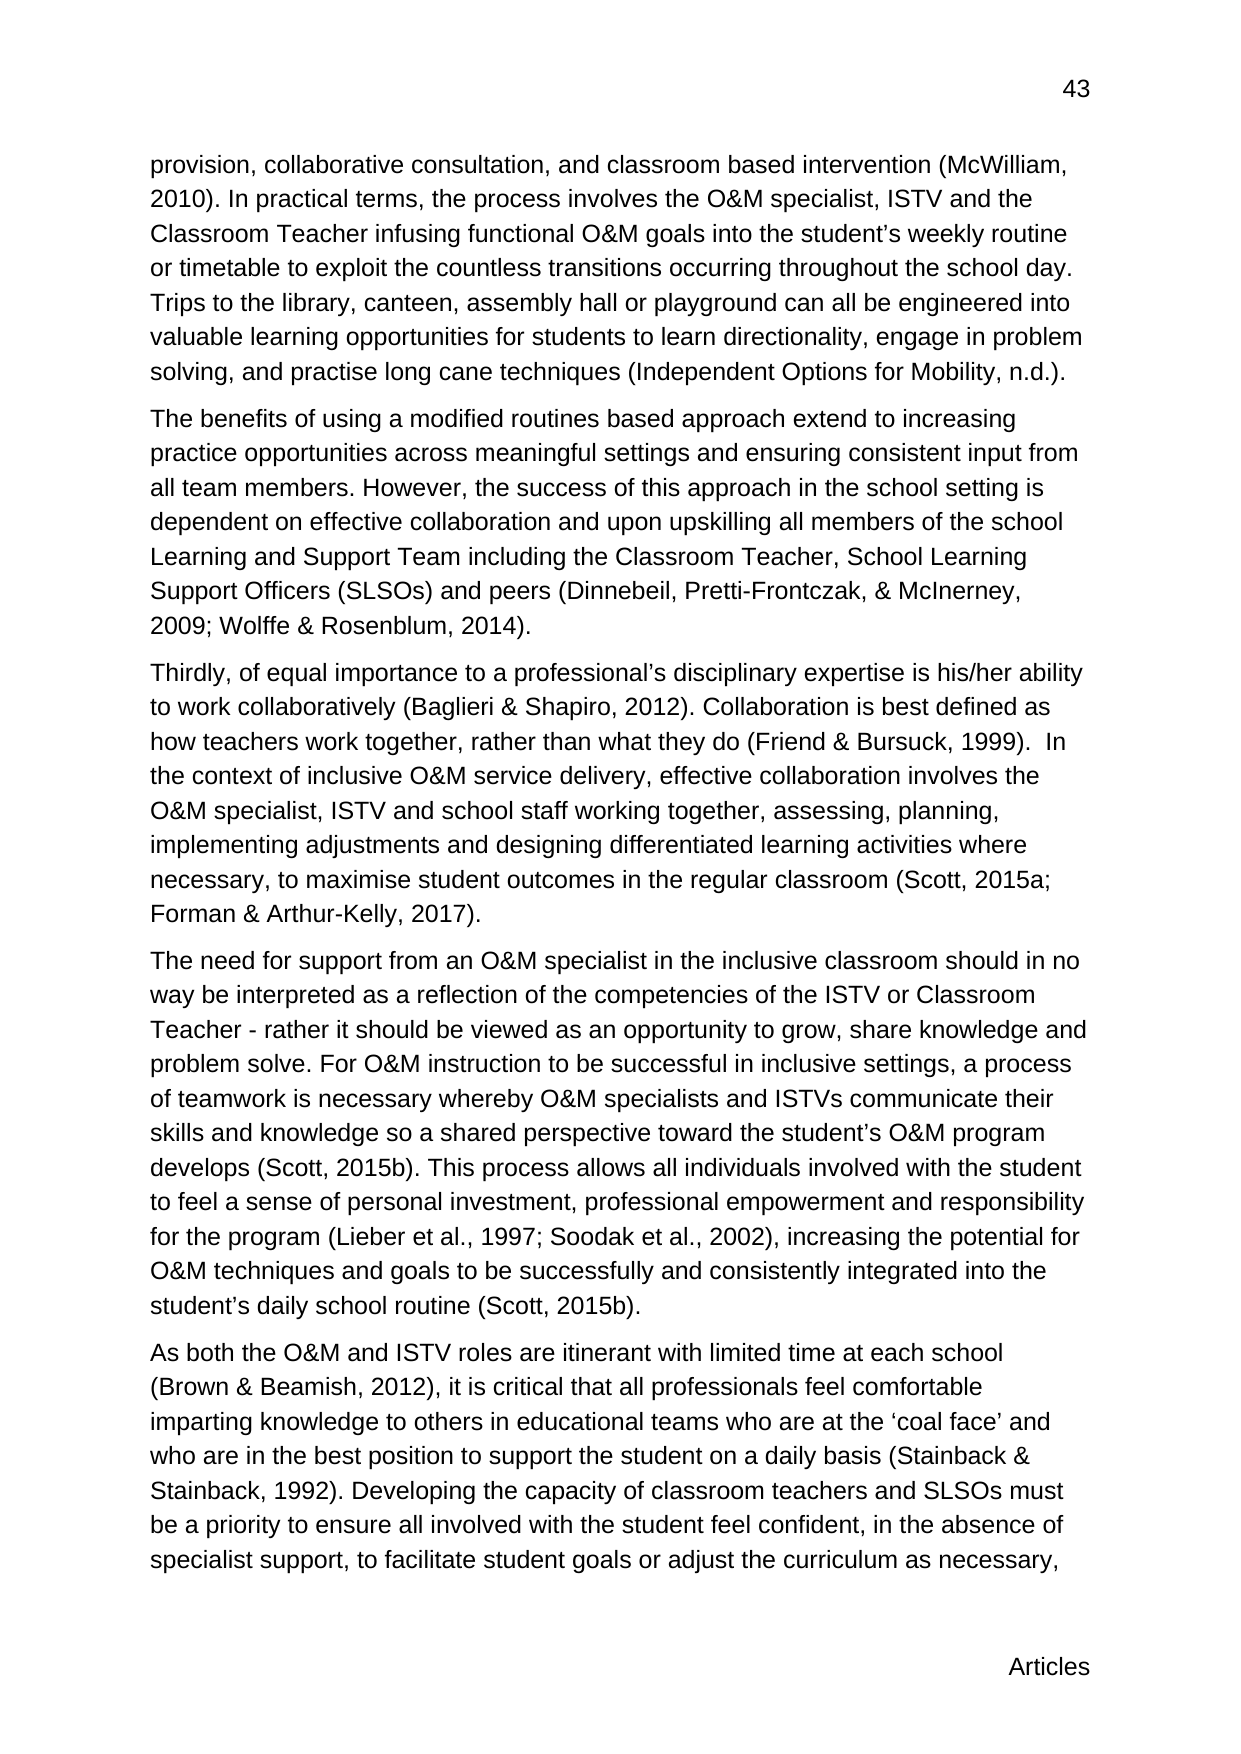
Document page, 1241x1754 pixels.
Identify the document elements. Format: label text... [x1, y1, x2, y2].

text The need for support from an O&M specialist in the inclusive classroom should in no way be interpreted as a reflection of the competencies of the ISTV or Classroom Teacher - rather it should be viewed as an opportunity to grow, share knowledge and problem solve. For O&M instruction to be successful in inclusive settings, a process of teamwork is necessary whereby O&M specialists and ISTVs communicate their skills and knowledge so a shared perspective toward the student’s O&M program develops (Scott, 2015b). This process allows all individuals involved with the student to feel a sense of personal investment, professional empowerment and responsibility for the program (Lieber et al., 1997; Soodak et al., 2002), increasing the potential for O&M techniques and goals to be successfully and consistently integrated into the student’s daily school routine (Scott, 2015b). [150, 946, 1090, 1319]
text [150, 1338, 1090, 1573]
text The benefits of using a modified routines based approach extend to increasing practice opportunities across meaningful settings and ensuring consistent input from all team members. However, the success of this approach in the school setting is dependent on effective collaboration and upon upskilling all members of the school Learning and Support Team including the Classroom Teacher, School Learning Support Officers (SLSOs) and peers (Dinnebeil, Pretti-Frontczak, & McInerney, 2009; Wolffe & Rosenblum, 2014). [150, 404, 1090, 639]
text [150, 150, 1090, 386]
text Thirdly, of equal importance to a professional’s disciplinary expertise is his/her ability to work collaboratively (Baglieri & Shapiro, 2012). Collaboration is best defined as how teachers work together, rather than what they do (Friend & Bursuck, 1999). In the context of inclusive O&M service delivery, effective collaboration involves the O&M specialist, ISTV and school staff working together, assessing, planning, implementing adjustments and designing differentiated learning activities where necessary, to maximise student outcomes in the regular classroom (Scott, 2015a; Forman & Arthur-Kelly, 2017). [150, 658, 1090, 928]
